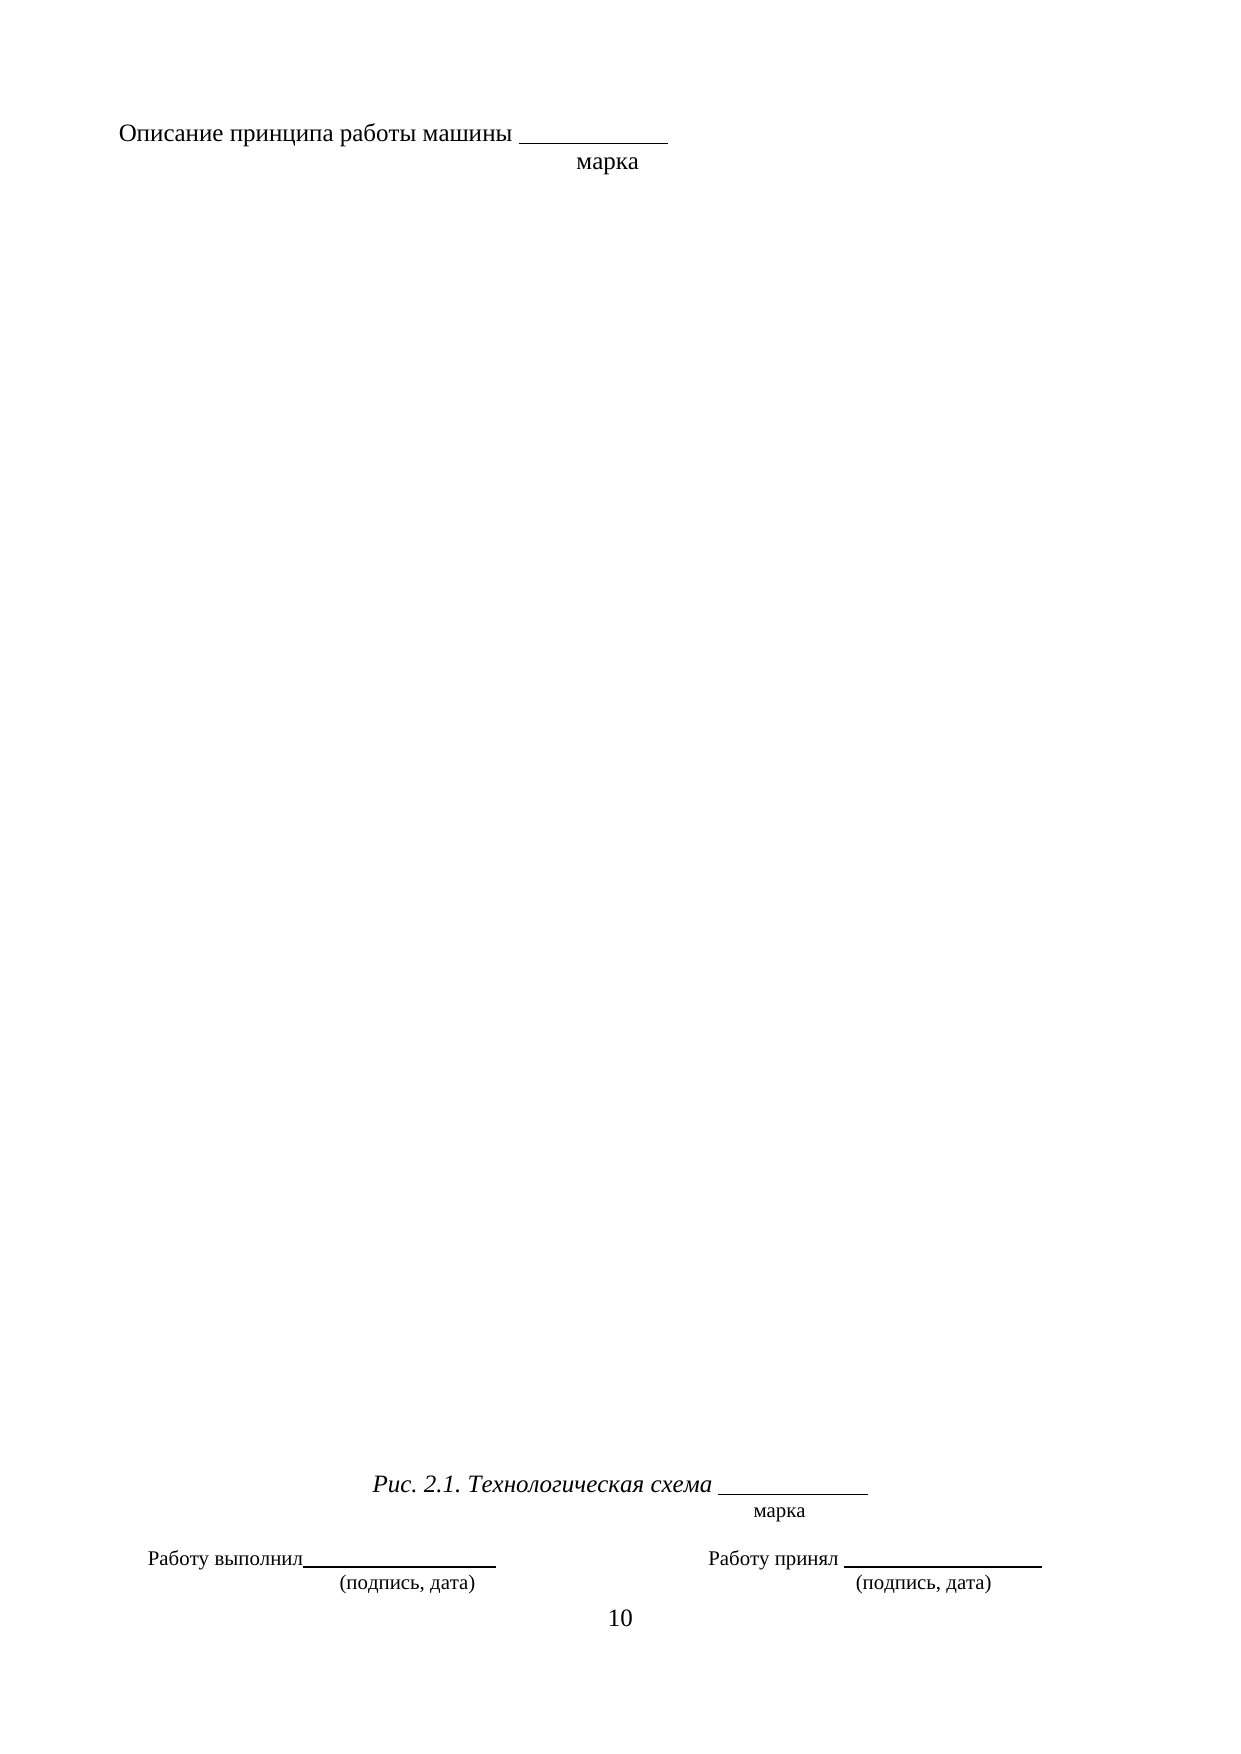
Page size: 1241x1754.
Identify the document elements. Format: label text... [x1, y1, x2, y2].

text Рис. 2.1. Технологическая схема [96, 1469, 1145, 1498]
text (подпись, дата) (подпись, дата) [339, 1570, 1159, 1594]
text Описание принципа работы машины [96, 118, 691, 146]
text Работу выполнил Работу принял [148, 1546, 1159, 1570]
text марка [160, 146, 1055, 175]
text марка [504, 1498, 1055, 1522]
